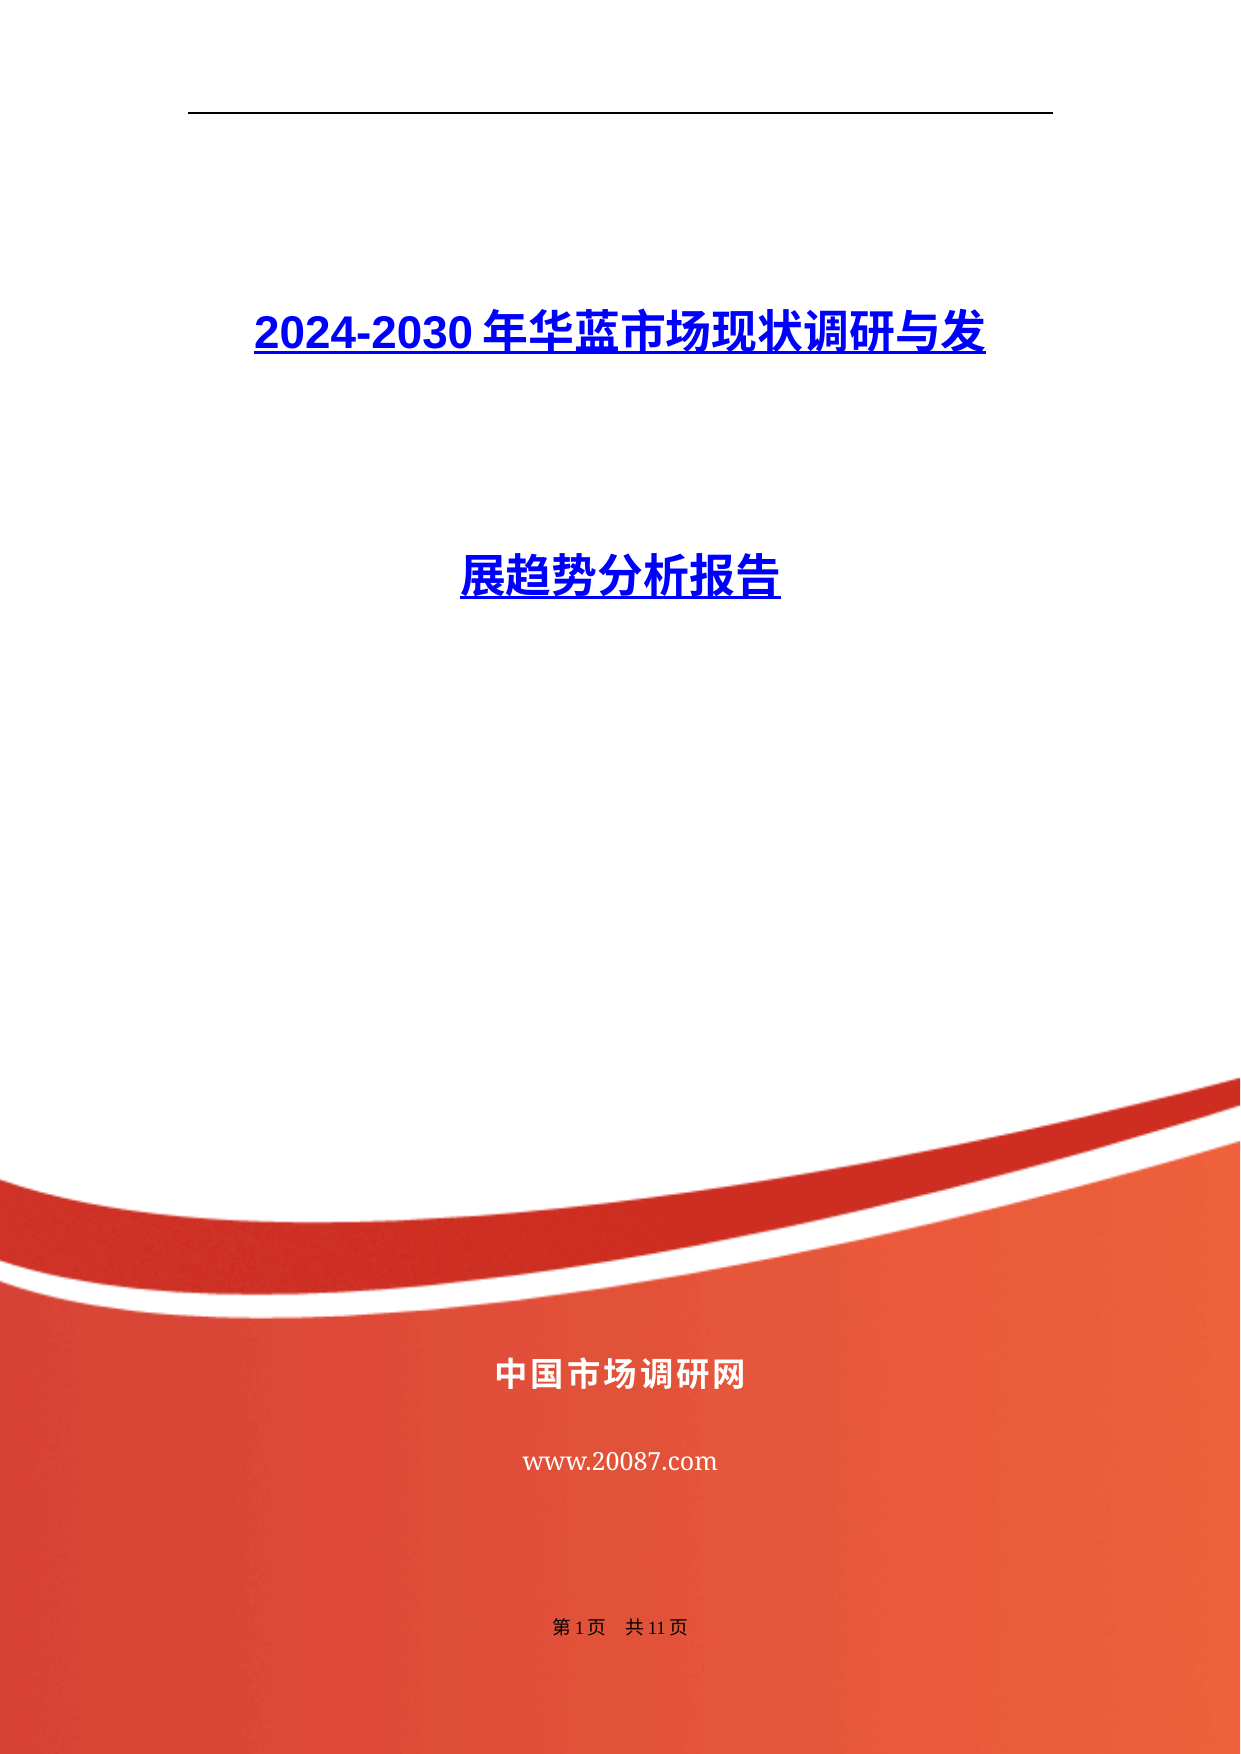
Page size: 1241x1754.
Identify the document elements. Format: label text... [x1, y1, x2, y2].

picture [0, 1006, 1241, 1754]
text www.20087.com [187, 1428, 1053, 1493]
table_header 2024-2030年华蓝市场现状调研与发展趋势分析报告 [188, 207, 1053, 773]
subtitle 中国市场调研网 [187, 1339, 1053, 1404]
